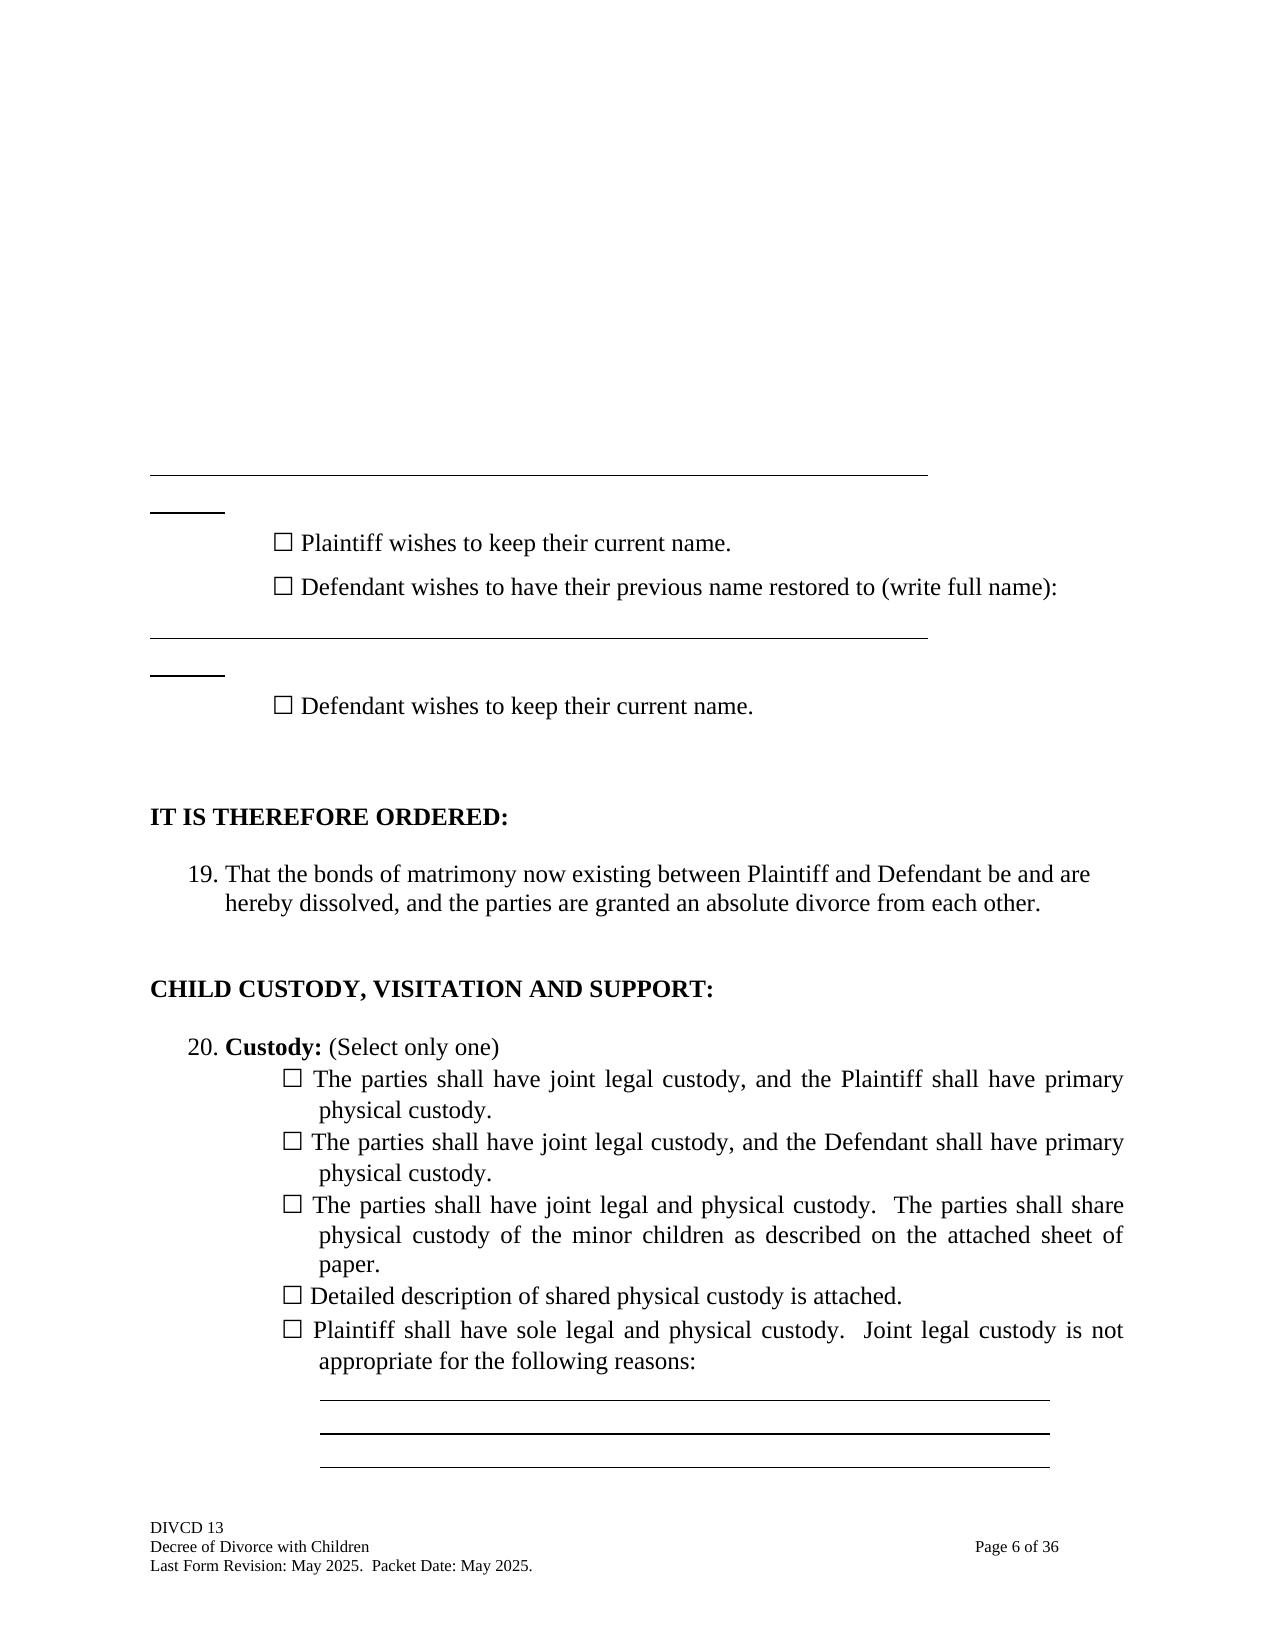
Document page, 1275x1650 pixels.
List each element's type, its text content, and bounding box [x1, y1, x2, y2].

list That the bonds of matrimony now existing between Plaintiff and Defendant be and are hereby dissolved, and the parties are granted an absolute divorce from each other. [187, 859, 1125, 917]
text The parties shall have joint legal and physical custody. The parties shall share physical custody of the minor children as described on the attached sheet of paper. [281, 1186, 1125, 1278]
text Defendant wishes to keep their current name. [150, 688, 1125, 722]
list Custody: (Select only one) [187, 1032, 1125, 1061]
text Defendant wishes to have their previous name restored to (write full name): [150, 569, 1125, 603]
text CHILD CUSTODY, VISITATION AND SUPPORT: [150, 974, 1125, 1003]
text Plaintiff wishes to keep their current name. [150, 524, 1125, 559]
text Plaintiff shall have sole legal and physical custody. Joint legal custody is not appropriate for the following reasons: [281, 1312, 1125, 1375]
text Detailed description of shared physical custody is attached. [281, 1278, 1125, 1312]
text The parties shall have joint legal custody, and the Defendant shall have primary physical custody. [281, 1123, 1125, 1186]
text The parties shall have joint legal custody, and the Plaintiff shall have primary physical custody. [281, 1061, 1125, 1123]
text IT IS THEREFORE ORDERED: [150, 802, 1125, 831]
